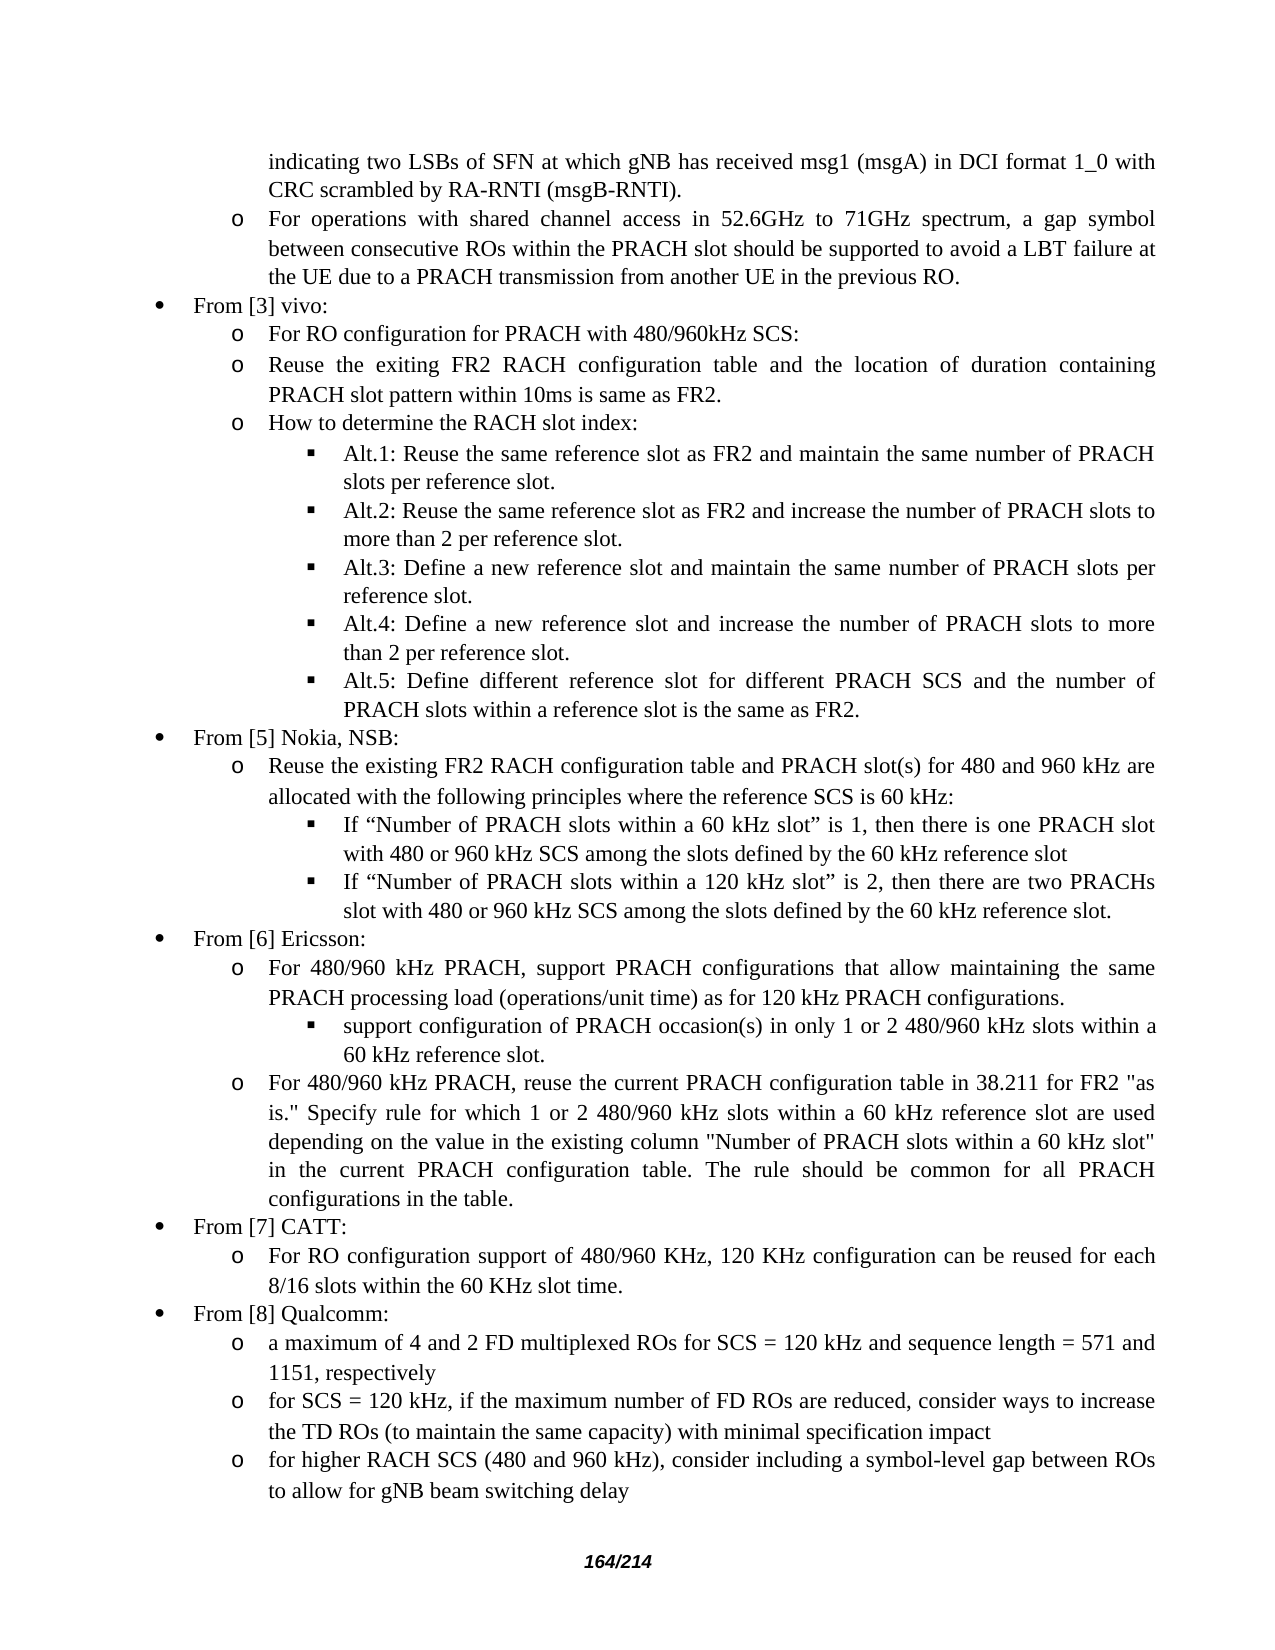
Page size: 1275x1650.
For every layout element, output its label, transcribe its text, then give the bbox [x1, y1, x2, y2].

list How to determine the RACH slot index: [231, 409, 1157, 438]
list Alt.4: Define a new reference slot and increase the number of PRACH slots to more than 2 per reference slot. [306, 610, 1157, 665]
list a maximum of 4 and 2 FD multiplexed ROs for SCS = 120 kHz and sequence length = 571 and 1151, respectively [231, 1329, 1157, 1386]
list If “Number of PRACH slots within a 60 kHz slot” is 1, then there is one PRACH slot with 480 or 960 kHz SCS among the slots defined by the 60 kHz reference slot [306, 811, 1157, 866]
list for higher RACH SCS (480 and 960 kHz), consider including a symbol-level gap between ROs to allow for gNB beam switching delay [231, 1446, 1157, 1503]
list for SCS = 120 kHz, if the maximum number of FD ROs are reduced, consider ways to increase the TD ROs (to maintain the same capacity) with minimal specification impact [231, 1388, 1157, 1444]
list From [6] Ericsson: [156, 925, 1157, 951]
list For 480/960 kHz PRACH, support PRACH configurations that allow maintaining the same PRACH processing load (operations/unit time) as for 120 kHz PRACH configurations. [231, 953, 1157, 1010]
list Alt.3: Define a new reference slot and maintain the same number of PRACH slots per reference slot. [306, 553, 1157, 608]
list For RO configuration for PRACH with 480/960kHz SCS: [231, 320, 1157, 348]
list From [3] vivo: [156, 292, 1157, 318]
list Reuse the existing FR2 RACH configuration table and PRACH slot(s) for 480 and 960 kHz are allocated with the following principles where the reference SCS is 60 kHz: [231, 753, 1157, 809]
list From [8] Qualcomm: [156, 1300, 1157, 1327]
list For 480/960 kHz PRACH, reuse the current PRACH configuration table in 38.211 for FR2 "as is." Specify rule for which 1 or 2 480/960 kHz slots within a 60 kHz reference slot are used depending on the value in the existing column "Number of PRACH slots within a 60 kHz slot" in the current PRACH configuration table. The rule should be common for all PRACH configurations in the table. [231, 1069, 1157, 1211]
list From [7] CATT: [156, 1213, 1157, 1239]
list From [5] Nokia, NSB: [156, 724, 1157, 751]
list If “Number of PRACH slots within a 120 kHz slot” is 2, then there are two PRACHs slot with 480 or 960 kHz SCS among the slots defined by the 60 kHz reference slot. [306, 868, 1157, 923]
list Alt.2: Reuse the same reference slot as FR2 and increase the number of PRACH slots to more than 2 per reference slot. [306, 497, 1157, 551]
list Reuse the exiting FR2 RACH configuration table and the location of duration containing PRACH slot pattern within 10ms is same as FR2. [231, 351, 1157, 407]
list Alt.1: Reuse the same reference slot as FR2 and maintain the same number of PRACH slots per reference slot. [306, 440, 1157, 494]
list For operations with shared channel access in 52.6GHz to 71GHz spectrum, a gap symbol between consecutive ROs within the PRACH slot should be supported to avoid a LBT failure at the UE due to a PRACH transmission from another UE in the previous RO. [231, 204, 1157, 290]
list Alt.5: Define different reference slot for different PRACH SCS and the number of PRACH slots within a reference slot is the same as FR2. [306, 667, 1157, 722]
list For RO configuration support of 480/960 KHz, 120 KHz configuration can be reused for each 8/16 slots within the 60 KHz slot time. [231, 1242, 1157, 1298]
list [231, 148, 1157, 202]
list support configuration of PRACH occasion(s) in only 1 or 2 480/960 kHz slots within a 60 kHz reference slot. [306, 1012, 1157, 1067]
